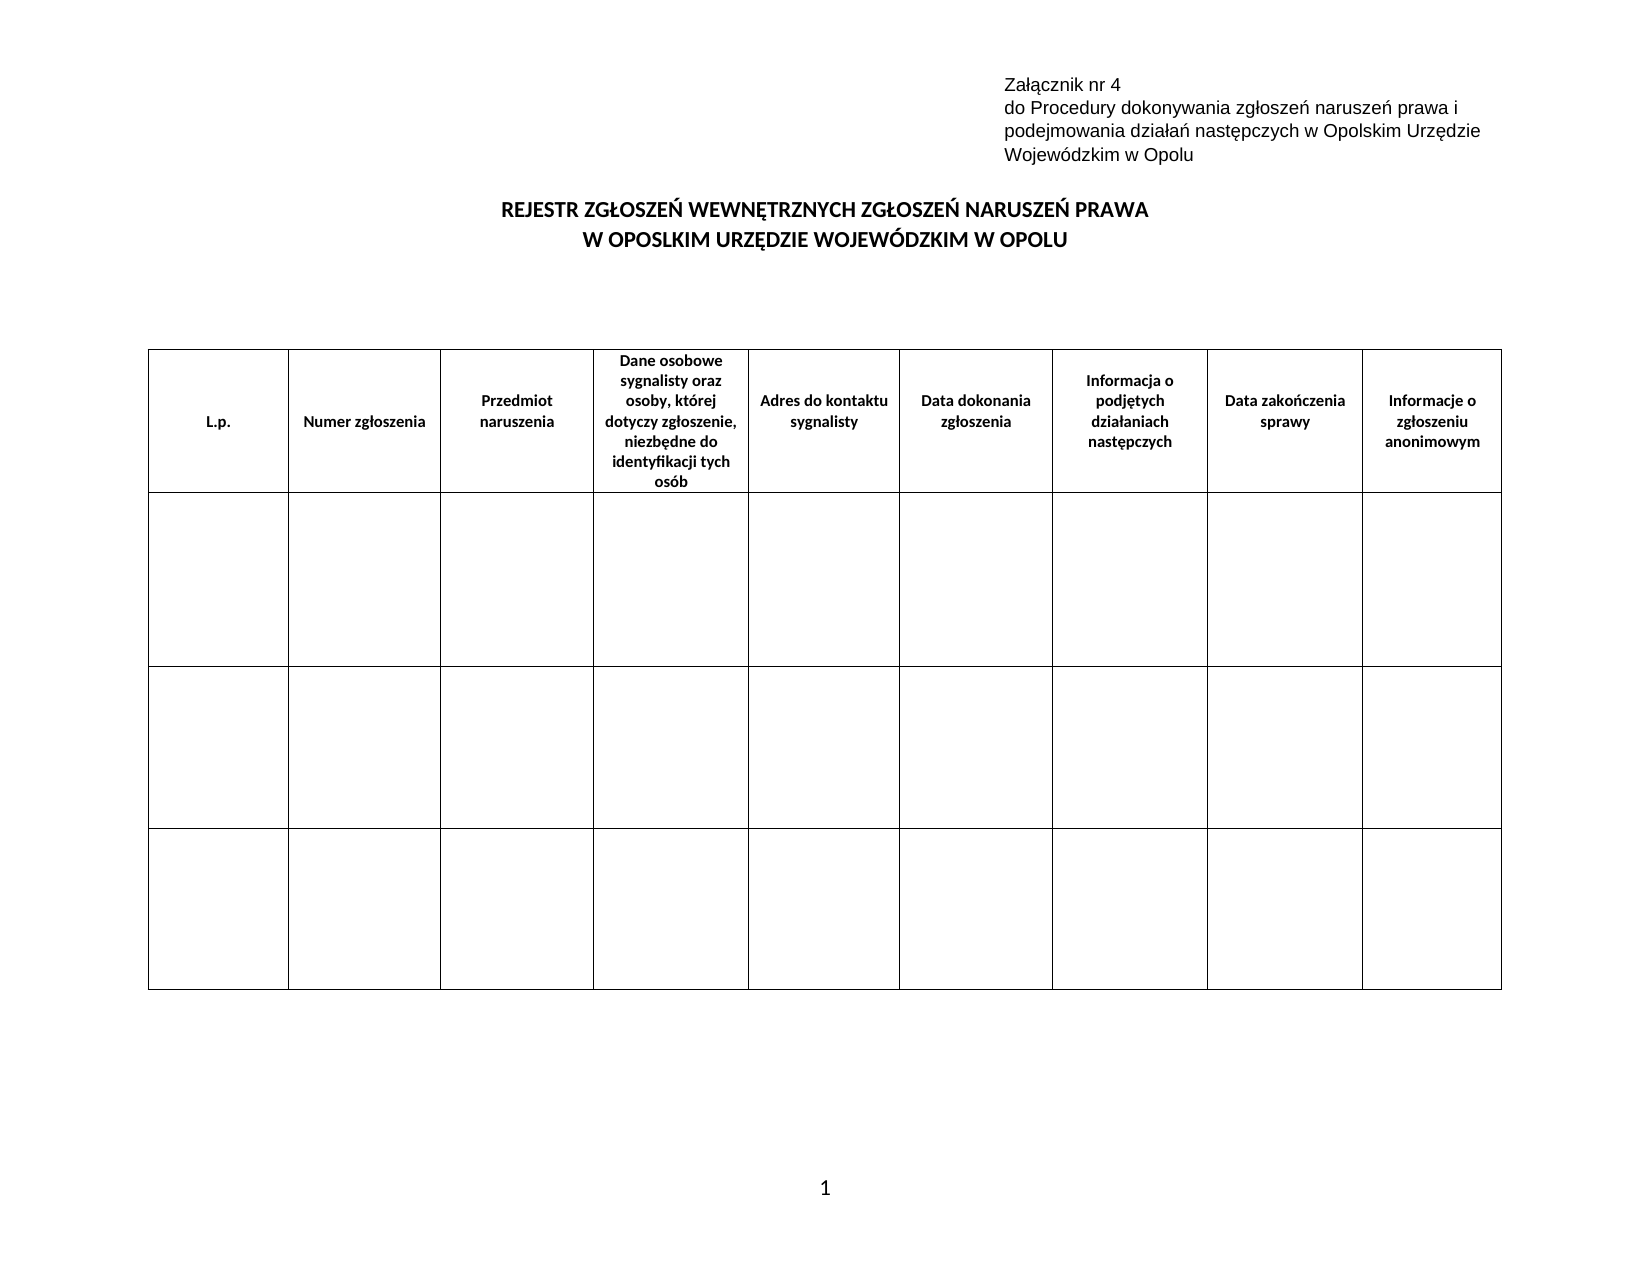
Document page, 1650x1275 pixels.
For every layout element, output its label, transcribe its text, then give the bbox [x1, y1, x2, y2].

table_cell [149, 493, 288, 666]
table_header Przedmiot naruszenia [441, 350, 593, 492]
text REJESTR ZGŁOSZEŃ WEWNĘTRZNYCH ZGŁOSZEŃ NARUSZEŃ PRAWA [148, 195, 1502, 223]
table_cell [1208, 829, 1362, 989]
table_cell [900, 493, 1052, 666]
table_cell [594, 829, 748, 989]
table_cell [1208, 667, 1362, 828]
table_cell [1053, 829, 1207, 989]
table_cell [900, 829, 1052, 989]
table_cell [1363, 493, 1501, 666]
table_header Numer zgłoszenia [289, 350, 440, 492]
table_cell [441, 493, 593, 666]
table_cell [1363, 667, 1501, 828]
text W OPOSLKIM URZĘDZIE WOJEWÓDZKIM W OPOLU [148, 225, 1502, 253]
table_cell [1053, 493, 1207, 666]
table_cell [289, 493, 440, 666]
table_cell [594, 493, 748, 666]
table_header Data dokonania zgłoszenia [900, 350, 1052, 492]
table_header Adres do kontaktu sygnalisty [749, 350, 899, 492]
table_cell [149, 829, 288, 989]
table_cell [1363, 829, 1501, 989]
table_cell [289, 829, 440, 989]
table_cell [289, 667, 440, 828]
table_cell [749, 667, 899, 828]
table_header Informacja o podjętych działaniach następczych [1053, 350, 1207, 492]
table_cell [1053, 667, 1207, 828]
table_cell [749, 829, 899, 989]
table_cell [900, 667, 1052, 828]
table_header Data zakończenia sprawy [1208, 350, 1362, 492]
table_header L.p. [149, 350, 288, 492]
table_cell [441, 829, 593, 989]
table_header Dane osobowe sygnalisty oraz osoby, której dotyczy zgłoszenie, niezbędne do identyfikacji tych osób [594, 350, 748, 492]
table_cell [749, 493, 899, 666]
table_cell [594, 667, 748, 828]
table_header Informacje o zgłoszeniu anonimowym [1363, 350, 1501, 492]
table_cell [149, 667, 288, 828]
table_cell [441, 667, 593, 828]
table_cell [1208, 493, 1362, 666]
